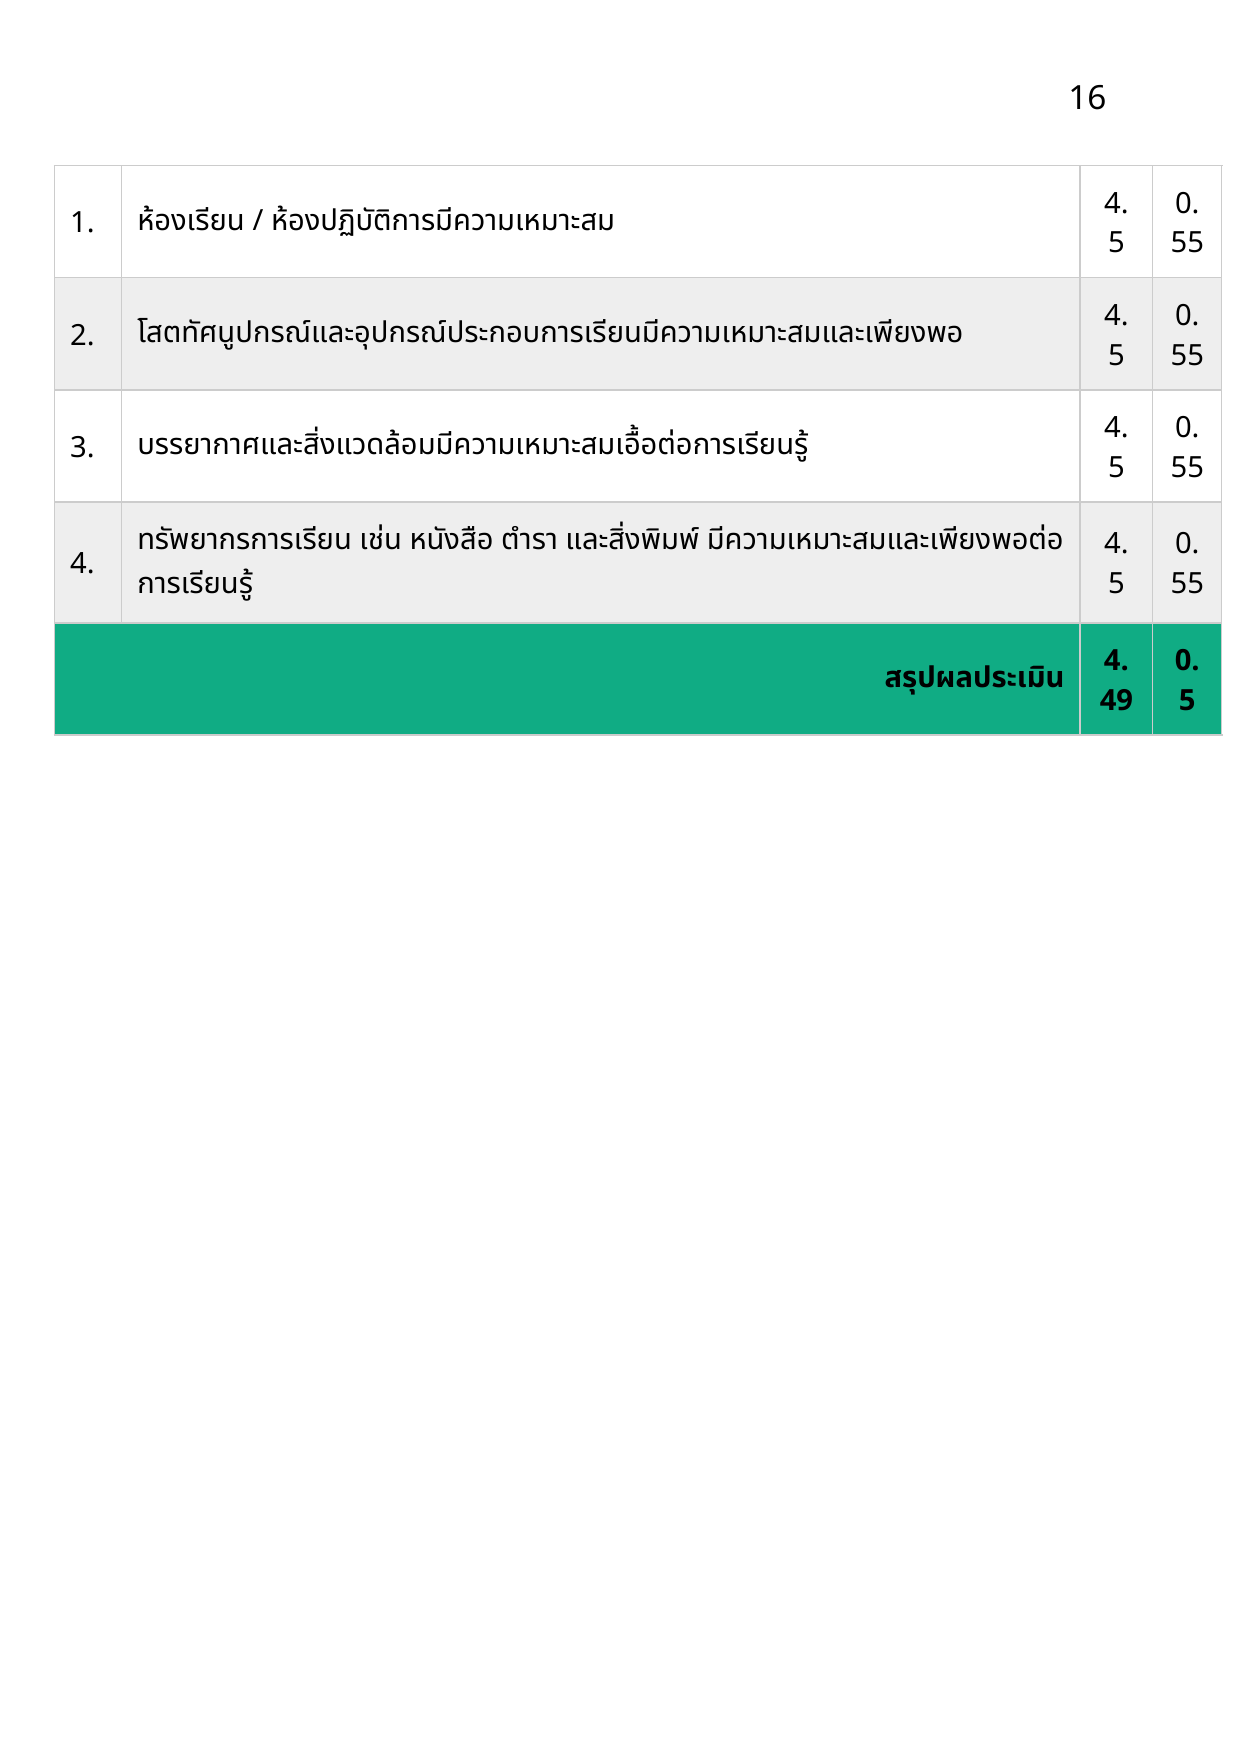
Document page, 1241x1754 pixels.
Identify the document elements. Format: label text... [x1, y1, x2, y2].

table_cell 4.5 [1081, 278, 1152, 389]
table_cell ทรัพยากรการเรียน เช่น หนังสือ ตำรา และสิ่งพิมพ์ มีความเหมาะสมและเพียงพอต่อการเรียนรู้ [122, 503, 1079, 622]
table_cell 2. [55, 278, 121, 389]
table_cell 4.49 [1081, 624, 1152, 734]
table_cell ห้องเรียน / ห้องปฏิบัติการมีความเหมาะสม [122, 166, 1079, 277]
table_cell 4. [55, 503, 121, 622]
table_cell 4.5 [1081, 503, 1152, 622]
table_cell 0.55 [1153, 278, 1221, 389]
table_cell 1. [55, 166, 121, 277]
table_cell 4.5 [1081, 166, 1152, 277]
table_cell 3. [55, 391, 121, 501]
table_cell สรุปผลประเมิน [55, 624, 1079, 734]
table_cell 0.55 [1153, 166, 1221, 277]
table_cell 0.55 [1153, 391, 1221, 501]
table_cell 0.5 [1153, 624, 1221, 734]
table_cell 4.5 [1081, 391, 1152, 501]
table_cell โสตทัศนูปกรณ์และอุปกรณ์ประกอบการเรียนมีความเหมาะสมและเพียงพอ [122, 278, 1079, 389]
table_cell บรรยากาศและสิ่งแวดล้อมมีความเหมาะสมเอื้อต่อการเรียนรู้ [122, 391, 1079, 501]
table_cell 0.55 [1153, 503, 1221, 622]
